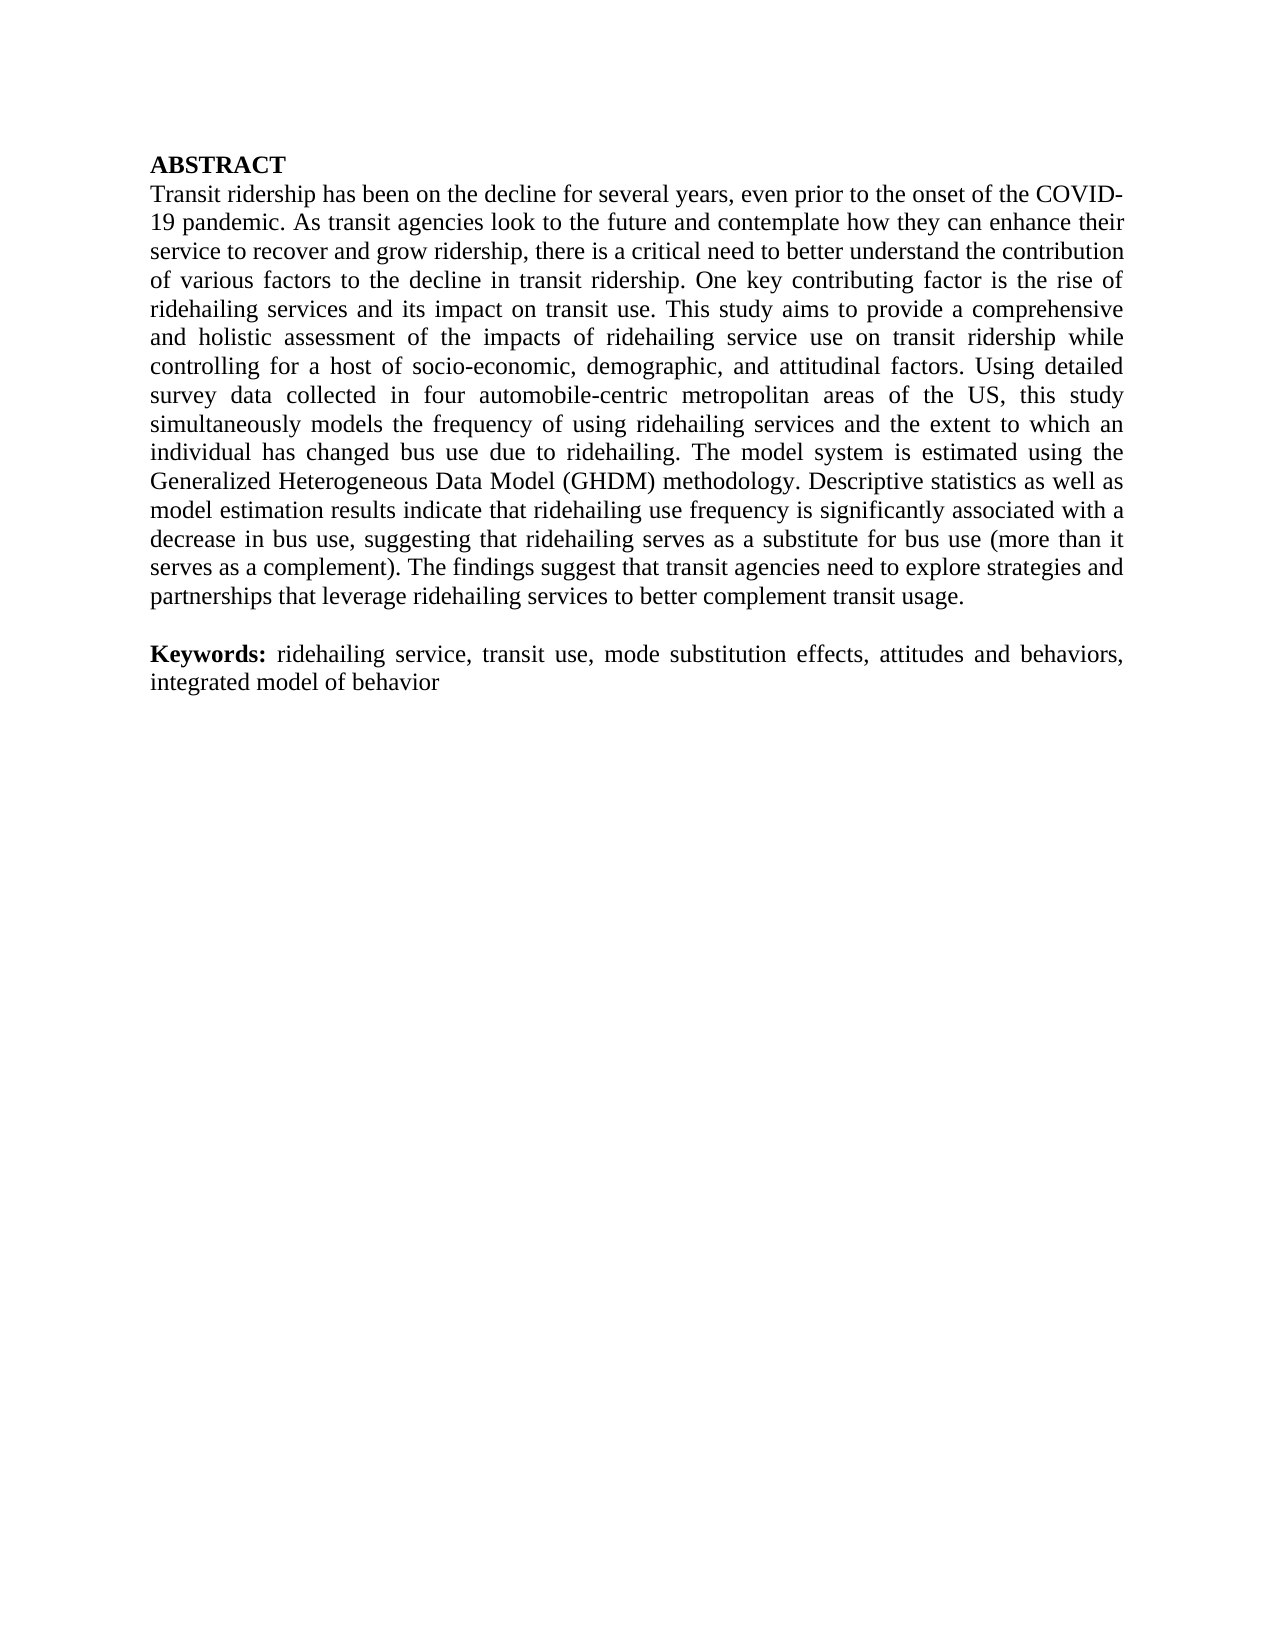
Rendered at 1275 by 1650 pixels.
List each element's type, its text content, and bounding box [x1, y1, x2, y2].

text ABSTRACT [150, 150, 1125, 179]
text Keywords: ridehailing service, transit use, mode substitution effects, attitudes and behaviors, integrated model of behavior [150, 639, 1125, 696]
text Transit ridership has been on the decline for several years, even prior to the onset of the COVID-19 pandemic. As transit agencies look to the future and contemplate how they can enhance their service to recover and grow ridership, there is a critical need to better understand the contribution of various factors to the decline in transit ridership. One key contributing factor is the rise of ridehailing services and its impact on transit use. This study aims to provide a comprehensive and holistic assessment of the impacts of ridehailing service use on transit ridership while controlling for a host of socio-economic, demographic, and attitudinal factors. Using detailed survey data collected in four automobile-centric metropolitan areas of the US, this study simultaneously models the frequency of using ridehailing services and the extent to which an individual has changed bus use due to ridehailing. The model system is estimated using the Generalized Heterogeneous Data Model (GHDM) methodology. Descriptive statistics as well as model estimation results indicate that ridehailing use frequency is significantly associated with a decrease in bus use, suggesting that ridehailing serves as a substitute for bus use (more than it serves as a complement). The findings suggest that transit agencies need to explore strategies and partnerships that leverage ridehailing services to better complement transit usage. [150, 179, 1125, 610]
